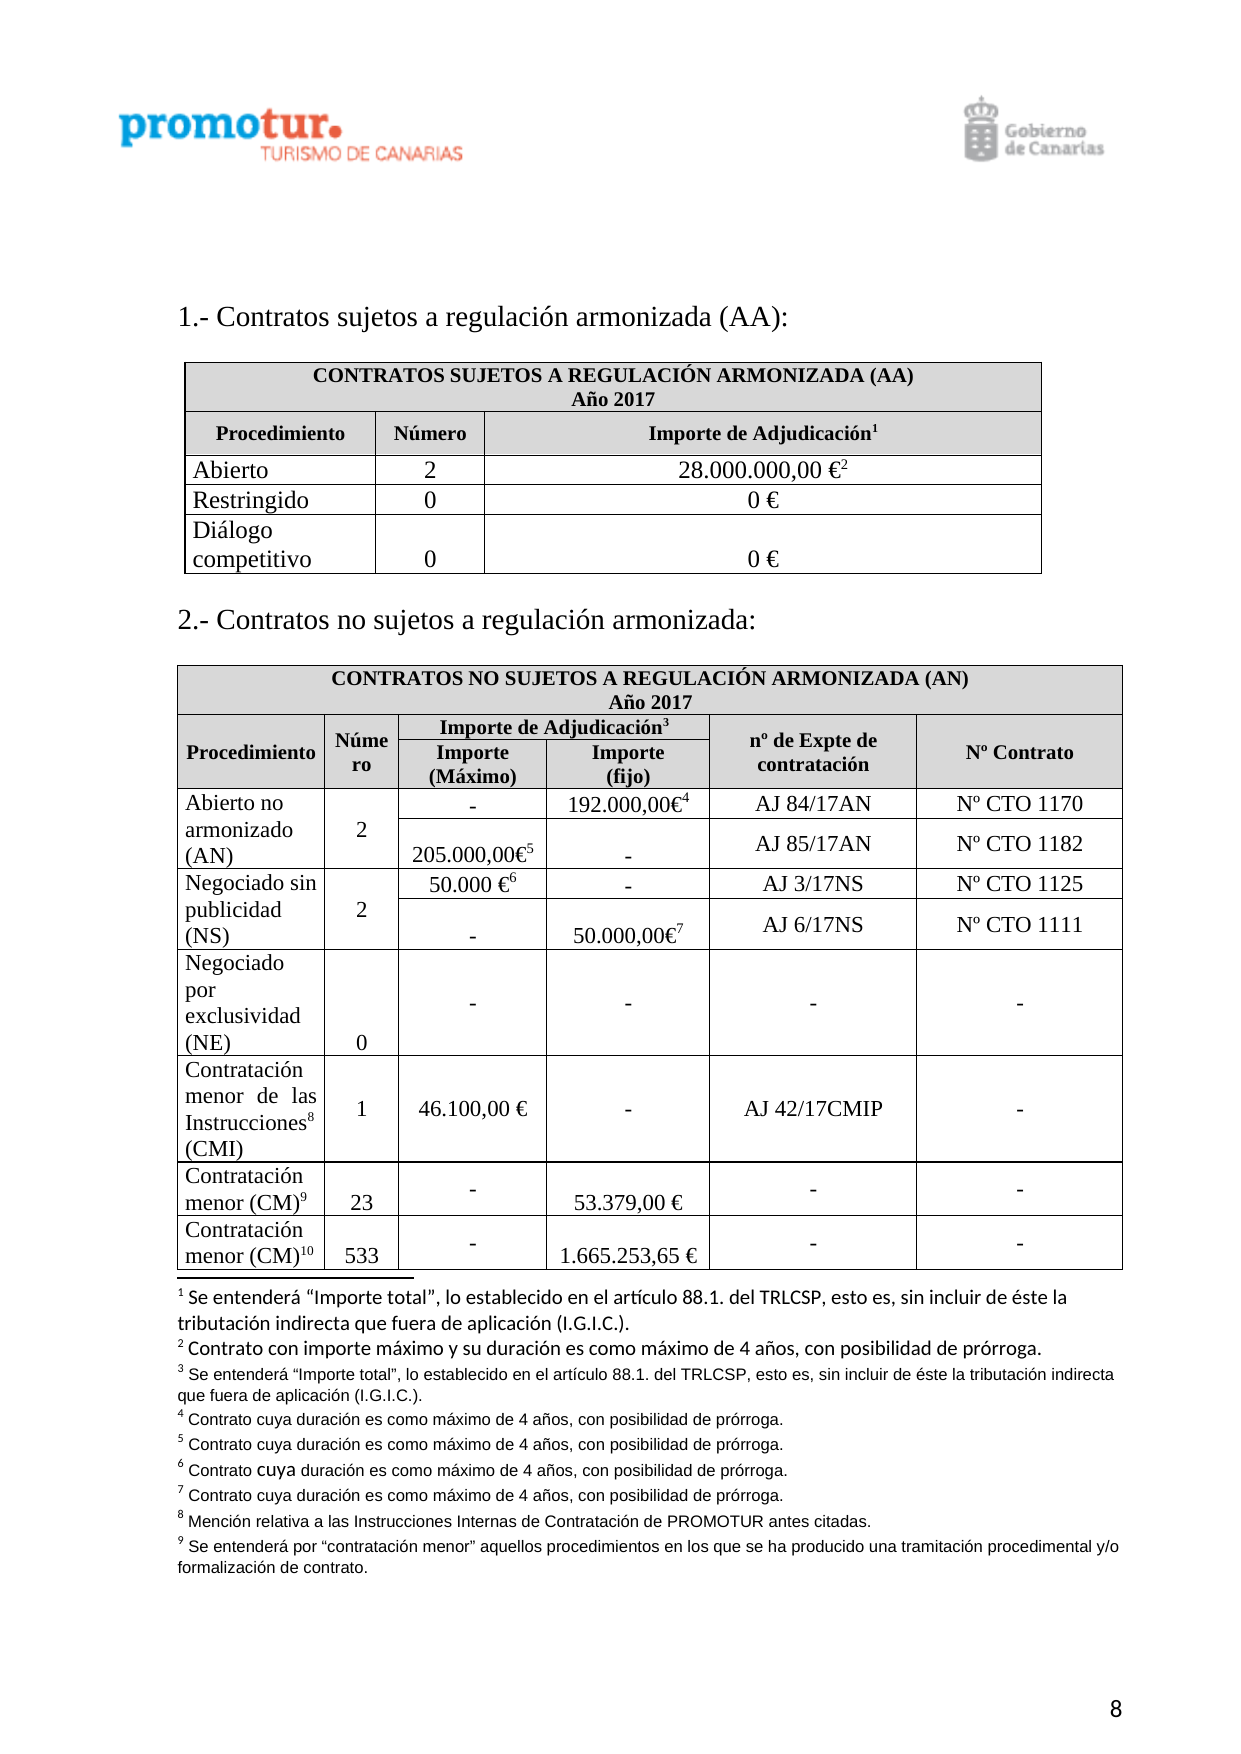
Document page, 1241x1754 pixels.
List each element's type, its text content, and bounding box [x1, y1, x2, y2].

table_cell Contratación menor de las Instrucciones (CMI) [178, 1056, 324, 1161]
table_cell Importe (Máximo) [399, 740, 546, 788]
table_cell 533 [325, 1216, 398, 1269]
table_cell - [547, 950, 709, 1055]
table_cell 192.000,00€ [547, 789, 709, 818]
table_cell - [710, 1163, 916, 1215]
table_cell Nº Contrato [917, 715, 1122, 788]
table_header CONTRATOS SUJETOS A REGULACIÓN ARMONIZADA (AA) Año 2017 [186, 363, 1041, 411]
table_cell 28.000.000,00 € [485, 456, 1041, 484]
table_cell 0 € [485, 515, 1041, 573]
table_cell Nº CTO 1182 [917, 819, 1122, 868]
table_cell Importe de Adjudicación [399, 715, 709, 739]
table_cell - [547, 869, 709, 898]
table_cell Procedimiento [186, 412, 375, 454]
table_cell Nº CTO 1111 [917, 899, 1122, 948]
table_cell - [710, 1216, 916, 1269]
table_cell 1 [325, 1056, 398, 1161]
picture [12, 21, 1241, 181]
table_cell 2 [325, 869, 398, 948]
table_cell - [547, 1056, 709, 1161]
table_cell Importe (fijo) [547, 740, 709, 788]
table_cell - [399, 1216, 546, 1269]
table_cell Nº CTO 1170 [917, 789, 1122, 818]
table_cell - [710, 950, 916, 1055]
table_cell - [399, 899, 546, 948]
table_cell Procedimiento [178, 715, 324, 788]
table_cell Número [376, 412, 484, 454]
table_cell AJ 84/17AN [710, 789, 916, 818]
text 1.- Contratos sujetos a regulación armonizada (AA): [177, 299, 1122, 333]
table_cell 46.100,00 € [399, 1056, 546, 1161]
table_cell Restringido [186, 485, 375, 514]
table_cell - [399, 1163, 546, 1215]
table_cell Nº CTO 1125 [917, 869, 1122, 898]
table_cell 0 € [485, 485, 1041, 514]
table_cell Número [325, 715, 398, 788]
table_cell - [399, 789, 546, 818]
table_cell 2 [376, 456, 484, 484]
table_cell - [399, 950, 546, 1055]
table_cell - [547, 819, 709, 868]
table_header CONTRATOS NO SUJETOS A REGULACIÓN ARMONIZADA (AN) Año 2017 [178, 666, 1122, 714]
table_cell 50.000 € [399, 869, 546, 898]
table_cell Diálogo competitivo [186, 515, 375, 573]
table_cell Negociado por exclusividad (NE) [178, 950, 324, 1055]
table_cell 50.000,00€ [547, 899, 709, 948]
table_cell Contratación menor (CM) [178, 1216, 324, 1269]
table_cell 0 [325, 950, 398, 1055]
table_cell 2 [325, 789, 398, 868]
table_cell Abierto no armonizado (AN) [178, 789, 324, 868]
table_cell Abierto [186, 456, 375, 484]
table_cell AJ 42/17CMIP [710, 1056, 916, 1161]
table_cell 53.379,00 € [547, 1163, 709, 1215]
table_cell AJ 6/17NS [710, 899, 916, 948]
table_cell Contratación menor (CM) [178, 1163, 324, 1215]
table_cell Importe de Adjudicación [485, 412, 1041, 454]
table_cell 23 [325, 1163, 398, 1215]
table_cell - [917, 1056, 1122, 1161]
table_cell - [917, 1216, 1122, 1269]
table_cell 0 [376, 485, 484, 514]
table_cell 1.665.253,65 € [547, 1216, 709, 1269]
table_cell 205.000,00€ [399, 819, 546, 868]
table_cell nº de Expte de contratación [710, 715, 916, 788]
table_cell 0 [376, 515, 484, 573]
table_cell AJ 3/17NS [710, 869, 916, 898]
table_cell - [917, 950, 1122, 1055]
table_cell AJ 85/17AN [710, 819, 916, 868]
table_cell Negociado sin publicidad (NS) [178, 869, 324, 948]
text 2.- Contratos no sujetos a regulación armonizada: [177, 602, 1122, 636]
table_cell - [917, 1163, 1122, 1215]
